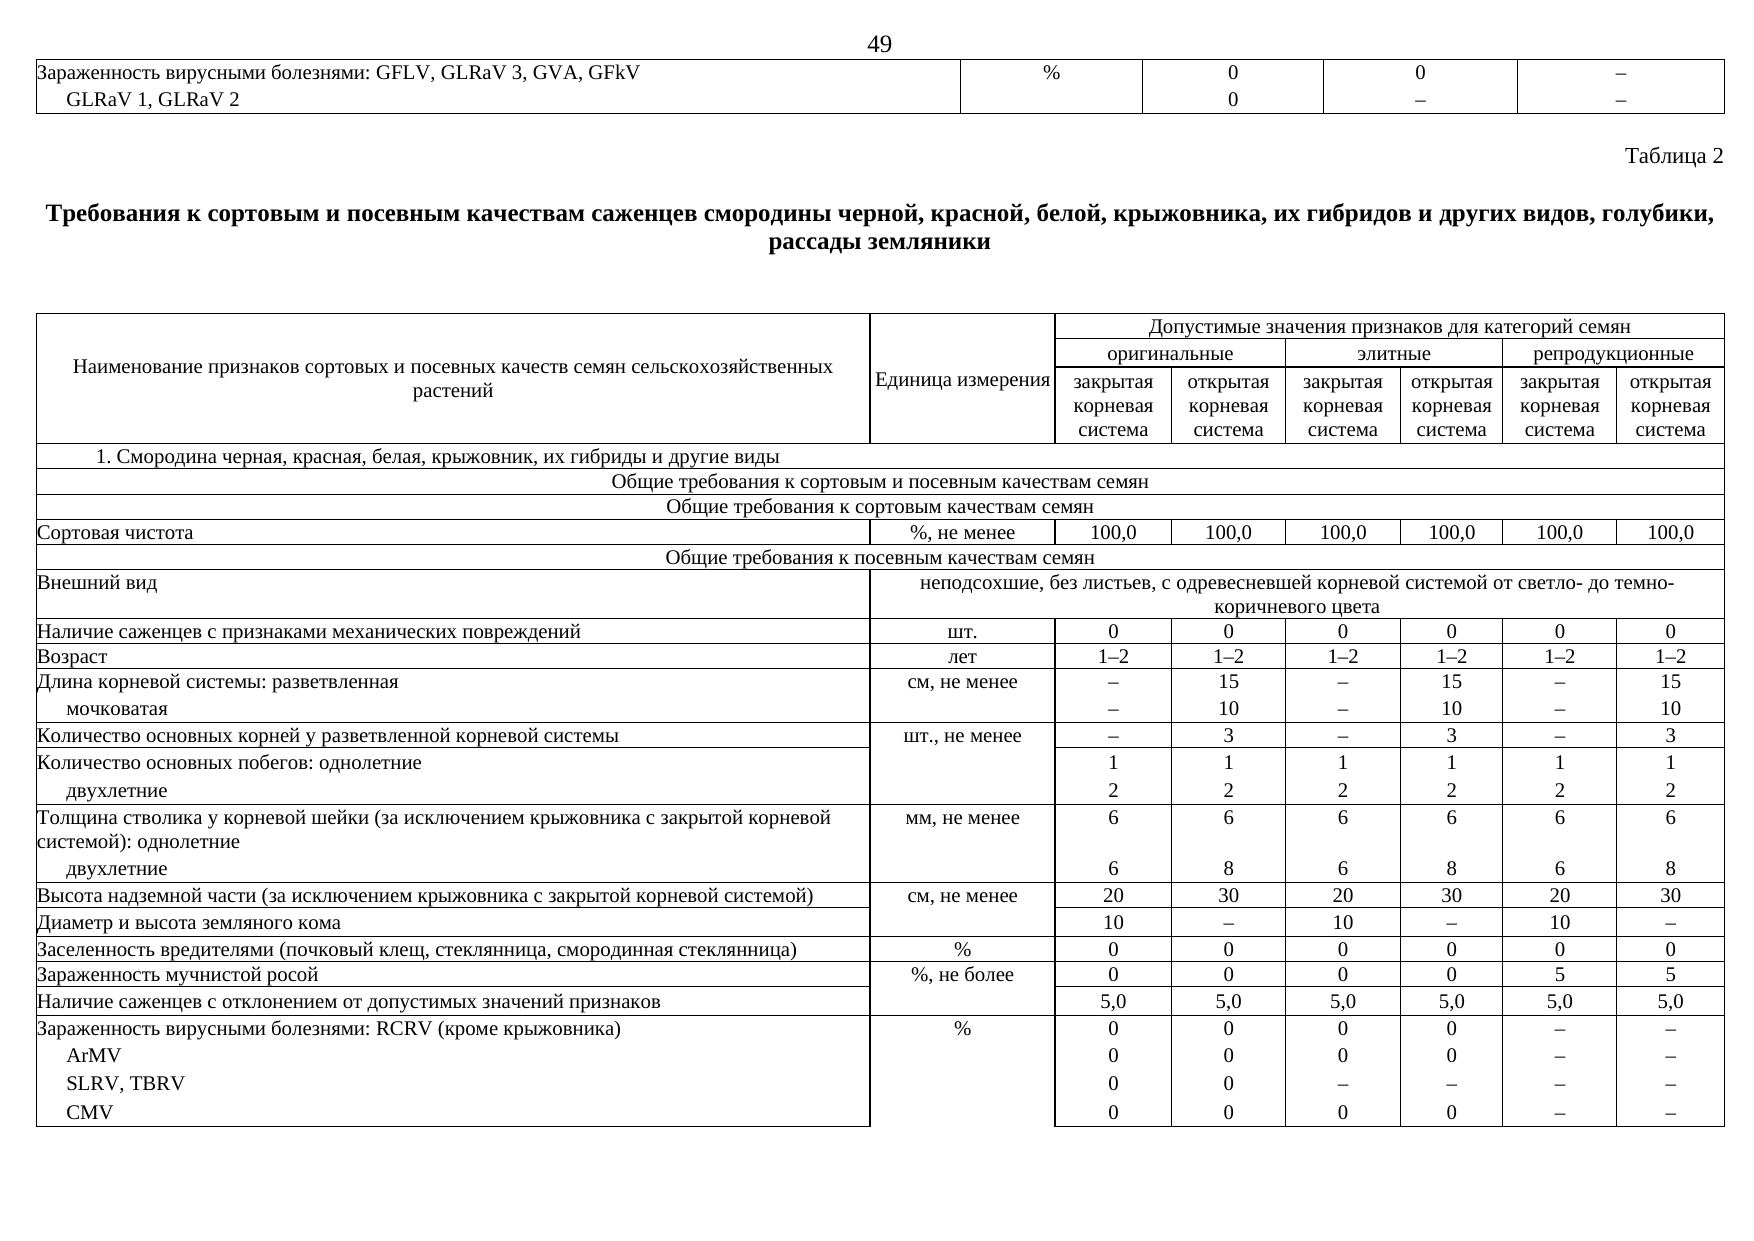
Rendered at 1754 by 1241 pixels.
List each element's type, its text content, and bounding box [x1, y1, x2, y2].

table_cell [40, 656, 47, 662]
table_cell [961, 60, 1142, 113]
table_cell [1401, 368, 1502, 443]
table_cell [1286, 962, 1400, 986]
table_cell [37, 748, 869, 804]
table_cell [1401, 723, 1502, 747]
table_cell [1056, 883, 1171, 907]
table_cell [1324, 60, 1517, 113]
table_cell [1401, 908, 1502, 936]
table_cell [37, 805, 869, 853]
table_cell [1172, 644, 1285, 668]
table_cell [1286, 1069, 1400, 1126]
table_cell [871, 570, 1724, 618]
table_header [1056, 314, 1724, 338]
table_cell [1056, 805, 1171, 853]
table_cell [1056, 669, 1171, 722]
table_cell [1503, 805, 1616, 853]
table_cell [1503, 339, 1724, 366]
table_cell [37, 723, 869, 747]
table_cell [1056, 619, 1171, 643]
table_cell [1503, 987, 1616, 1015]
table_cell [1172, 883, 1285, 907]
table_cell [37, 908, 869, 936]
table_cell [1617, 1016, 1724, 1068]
text Требования к сортовым и посевным качествам саженцев смородины черной, красной, белой, крыжовника, их гибридов и других видов, голубики, рассады земляники [35, 198, 1724, 255]
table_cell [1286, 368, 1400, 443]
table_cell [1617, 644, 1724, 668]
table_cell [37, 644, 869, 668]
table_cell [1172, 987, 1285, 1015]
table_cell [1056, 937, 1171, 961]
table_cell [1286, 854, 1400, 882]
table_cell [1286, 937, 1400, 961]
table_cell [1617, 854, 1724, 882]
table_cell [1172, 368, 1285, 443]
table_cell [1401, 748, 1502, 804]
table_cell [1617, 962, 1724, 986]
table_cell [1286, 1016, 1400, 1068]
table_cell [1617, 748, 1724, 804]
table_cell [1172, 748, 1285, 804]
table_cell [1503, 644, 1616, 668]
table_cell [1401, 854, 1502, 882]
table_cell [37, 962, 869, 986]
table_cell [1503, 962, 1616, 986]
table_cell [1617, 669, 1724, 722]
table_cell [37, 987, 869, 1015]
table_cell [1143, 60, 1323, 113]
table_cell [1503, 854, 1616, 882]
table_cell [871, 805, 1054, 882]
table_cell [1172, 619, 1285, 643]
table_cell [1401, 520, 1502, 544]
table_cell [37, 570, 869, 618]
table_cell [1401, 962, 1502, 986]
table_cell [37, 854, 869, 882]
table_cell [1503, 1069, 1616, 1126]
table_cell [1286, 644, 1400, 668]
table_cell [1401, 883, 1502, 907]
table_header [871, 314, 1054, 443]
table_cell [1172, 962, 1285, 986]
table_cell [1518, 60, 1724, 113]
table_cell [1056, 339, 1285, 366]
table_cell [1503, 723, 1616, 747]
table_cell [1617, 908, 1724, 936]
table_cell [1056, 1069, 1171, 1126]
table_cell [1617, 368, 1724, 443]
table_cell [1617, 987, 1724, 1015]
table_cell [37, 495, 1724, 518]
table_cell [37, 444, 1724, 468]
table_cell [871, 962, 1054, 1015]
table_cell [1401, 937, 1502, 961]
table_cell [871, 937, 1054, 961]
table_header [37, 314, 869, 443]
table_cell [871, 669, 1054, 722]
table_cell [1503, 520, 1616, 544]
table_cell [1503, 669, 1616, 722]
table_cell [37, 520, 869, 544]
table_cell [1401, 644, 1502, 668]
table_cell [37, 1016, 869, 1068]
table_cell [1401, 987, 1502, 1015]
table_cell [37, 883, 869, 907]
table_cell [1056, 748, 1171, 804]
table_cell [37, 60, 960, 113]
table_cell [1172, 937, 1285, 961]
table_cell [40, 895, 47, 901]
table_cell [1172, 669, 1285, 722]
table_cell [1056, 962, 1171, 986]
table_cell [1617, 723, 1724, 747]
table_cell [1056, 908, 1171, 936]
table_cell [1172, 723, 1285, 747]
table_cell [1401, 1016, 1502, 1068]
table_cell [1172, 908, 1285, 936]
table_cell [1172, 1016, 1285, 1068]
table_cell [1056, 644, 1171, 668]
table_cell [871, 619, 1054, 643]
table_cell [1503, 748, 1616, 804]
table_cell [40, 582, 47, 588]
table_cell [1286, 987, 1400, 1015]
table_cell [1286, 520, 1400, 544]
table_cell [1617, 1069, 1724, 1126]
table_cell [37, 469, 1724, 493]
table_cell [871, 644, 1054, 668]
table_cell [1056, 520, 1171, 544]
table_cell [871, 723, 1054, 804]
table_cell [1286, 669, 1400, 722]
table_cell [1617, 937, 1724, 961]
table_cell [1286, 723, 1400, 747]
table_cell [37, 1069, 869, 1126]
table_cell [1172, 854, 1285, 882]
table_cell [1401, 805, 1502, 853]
text Таблица 2 [35, 143, 1724, 169]
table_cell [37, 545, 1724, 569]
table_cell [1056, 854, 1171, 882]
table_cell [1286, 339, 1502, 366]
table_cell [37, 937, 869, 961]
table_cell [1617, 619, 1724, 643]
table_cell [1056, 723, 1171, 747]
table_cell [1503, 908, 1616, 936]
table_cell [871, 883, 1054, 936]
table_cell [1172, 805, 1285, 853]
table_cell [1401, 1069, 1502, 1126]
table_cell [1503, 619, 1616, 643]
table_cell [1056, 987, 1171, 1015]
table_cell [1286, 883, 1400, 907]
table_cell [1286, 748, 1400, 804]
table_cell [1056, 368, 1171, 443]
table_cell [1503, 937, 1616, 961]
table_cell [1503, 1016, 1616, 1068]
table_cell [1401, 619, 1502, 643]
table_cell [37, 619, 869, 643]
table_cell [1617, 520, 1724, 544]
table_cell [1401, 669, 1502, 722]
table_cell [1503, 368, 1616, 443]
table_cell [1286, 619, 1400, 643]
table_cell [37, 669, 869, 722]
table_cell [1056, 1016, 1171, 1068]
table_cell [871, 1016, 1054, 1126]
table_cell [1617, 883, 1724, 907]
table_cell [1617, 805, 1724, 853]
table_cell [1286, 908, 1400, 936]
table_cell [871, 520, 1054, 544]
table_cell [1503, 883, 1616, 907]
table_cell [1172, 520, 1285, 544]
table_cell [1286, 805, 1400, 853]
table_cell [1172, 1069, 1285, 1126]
